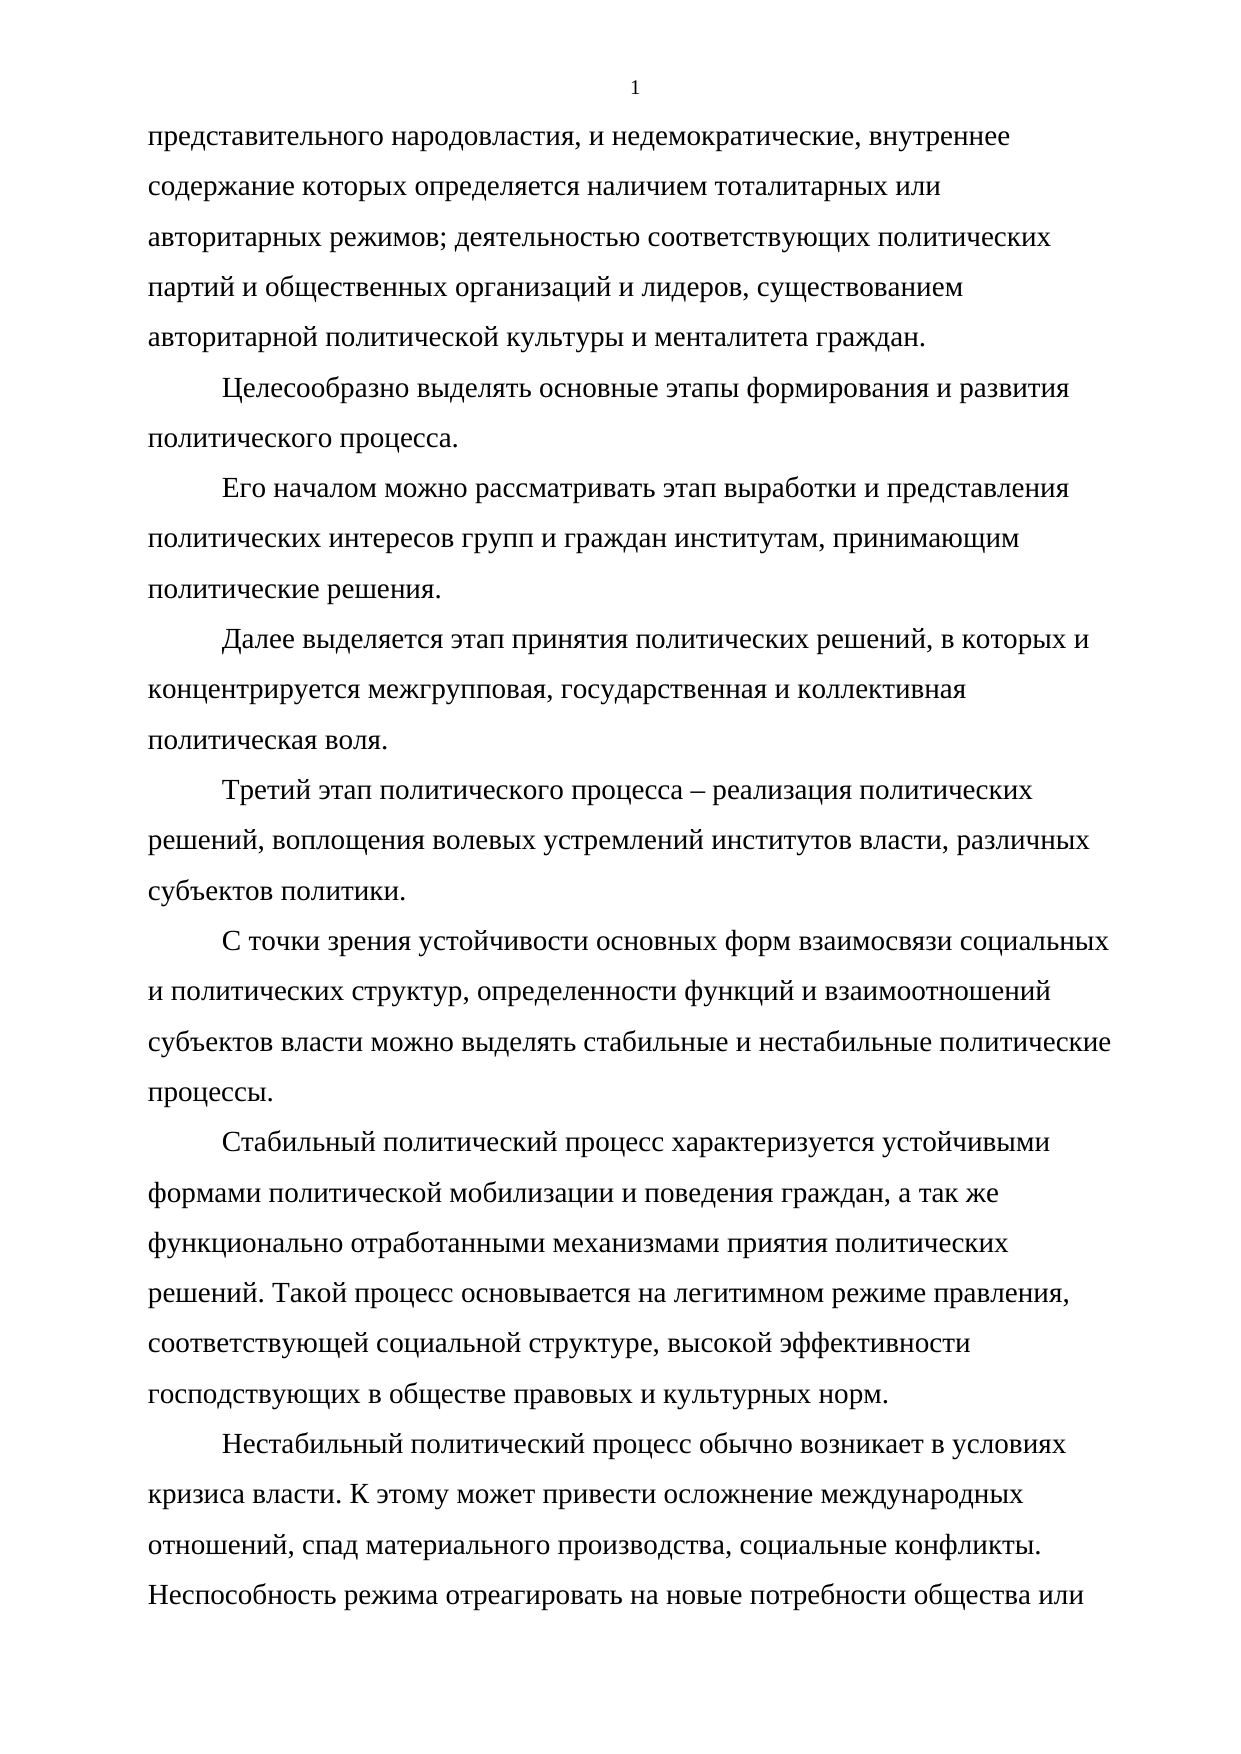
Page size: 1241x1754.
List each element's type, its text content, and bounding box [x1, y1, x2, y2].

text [148, 118, 1122, 353]
text Стабильный политический процесс характеризуется устойчивыми формами политической мобилизации и поведения граждан, а так же функционально отработанными механизмами приятия политических решений. Такой процесс основывается на легитимном режиме правления, соответствующей социальной структуре, высокой эффективности господствующих в обществе правовых и культурных норм. [148, 1124, 1122, 1409]
text Далее выделяется этап принятия политических решений, в которых и концентрируется межгрупповая, государственная и коллективная политическая воля. [148, 621, 1122, 755]
text Третий этап политического процесса – реализация политических решений, воплощения волевых устремлений институтов власти, различных субъектов политики. [148, 772, 1122, 906]
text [148, 1426, 1122, 1611]
text С точки зрения устойчивости основных форм взаимосвязи социальных и политических структур, определенности функций и взаимоотношений субъектов власти можно выделять стабильные и нестабильные политические процессы. [148, 923, 1122, 1108]
text Его началом можно рассматривать этап выработки и представления политических интересов групп и граждан институтам, принимающим политические решения. [148, 470, 1122, 604]
text Целесообразно выделять основные этапы формирования и развития политического процесса. [148, 370, 1122, 453]
